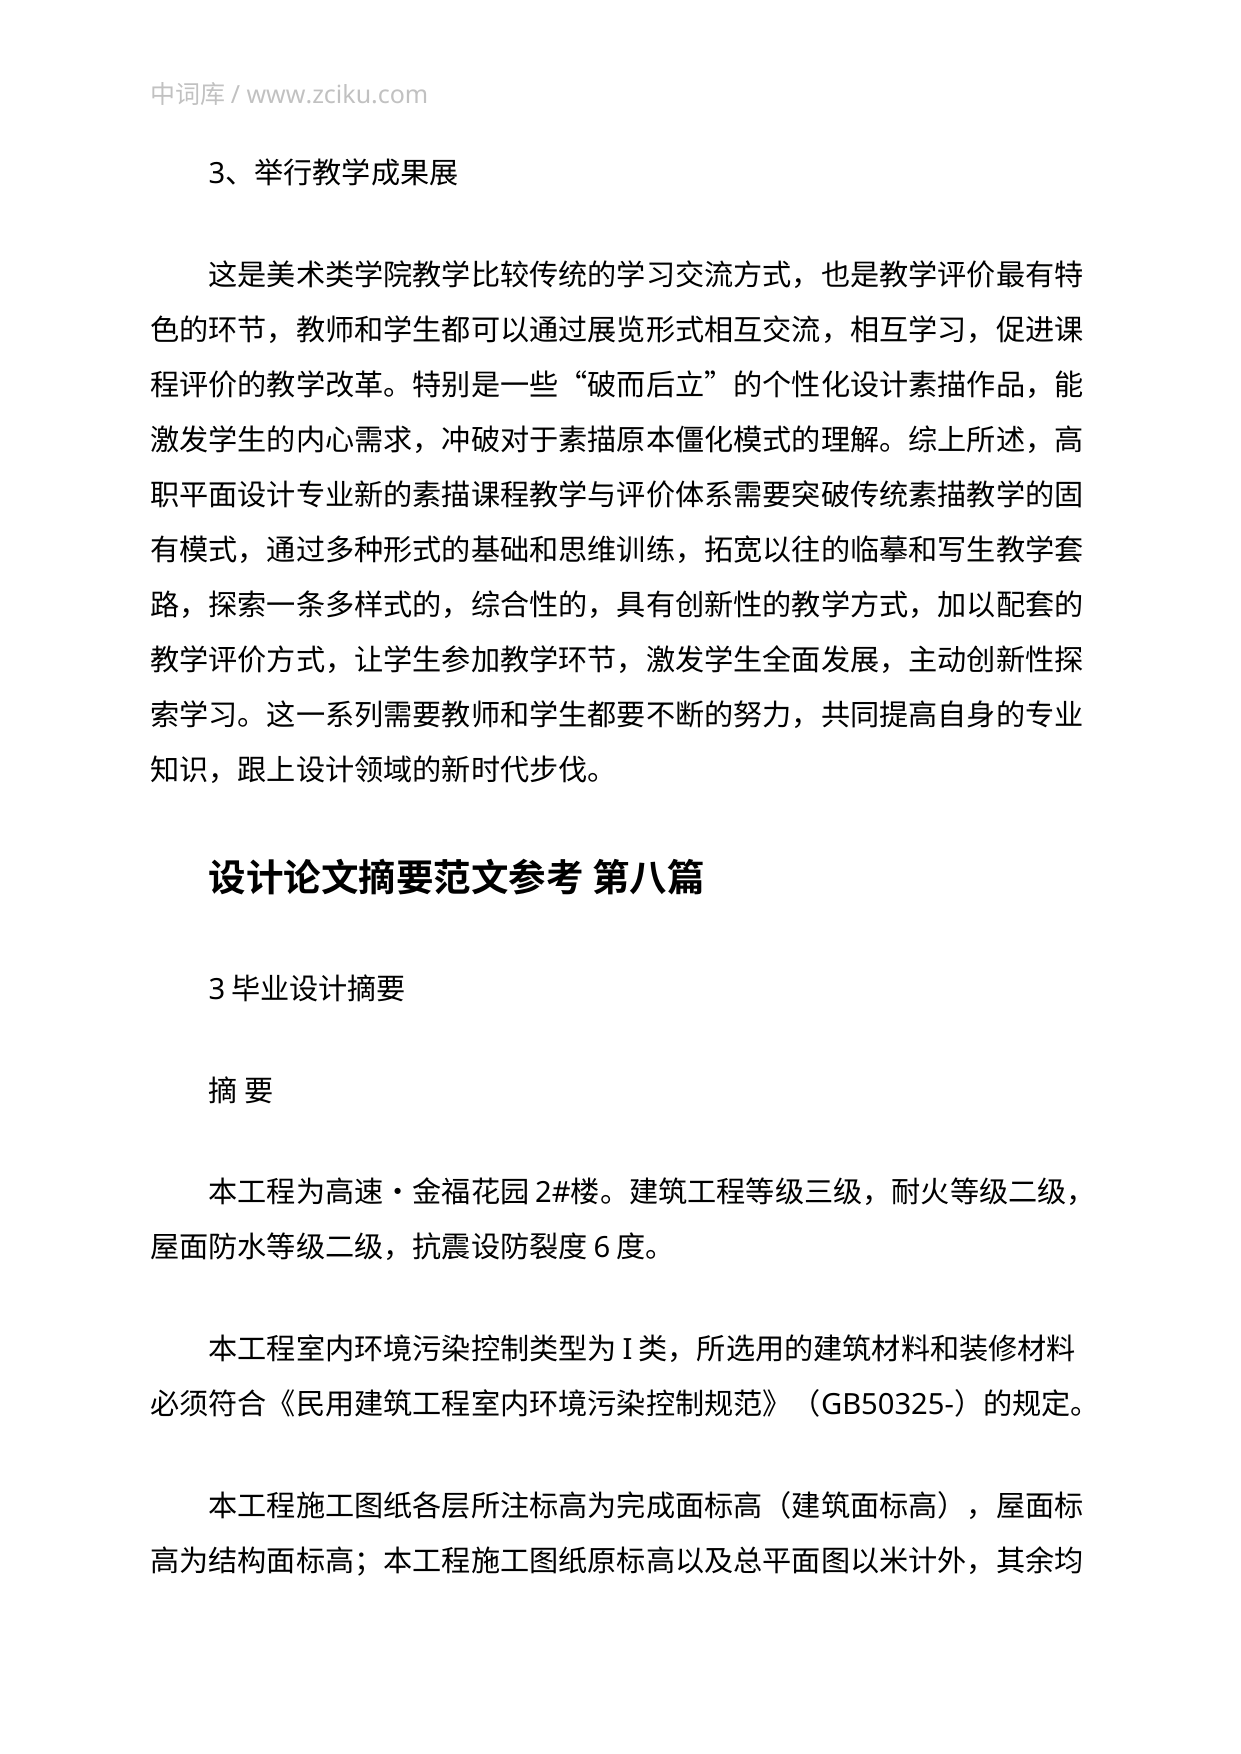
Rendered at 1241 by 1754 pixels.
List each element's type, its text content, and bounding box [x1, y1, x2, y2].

text 本工程为高速・金福花园2#楼。建筑工程等级三级，耐火等级二级，屋面防水等级二级，抗震设防裂度6度。 [150, 1169, 1090, 1266]
text 摘 要 [150, 1067, 1090, 1109]
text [150, 1483, 1090, 1580]
text 3、举行教学成果展 [150, 150, 1090, 192]
text 这是美术类学院教学比较传统的学习交流方式，也是教学评价最有特色的环节，教师和学生都可以通过展览形式相互交流，相互学习，促进课程评价的教学改革。特别是一些“破而后立”的个性化设计素描作品，能激发学生的内心需求，冲破对于素描原本僵化模式的理解。综上所述，高职平面设计专业新的素描课程教学与评价体系需要突破传统素描教学的固有模式，通过多种形式的基础和思维训练，拓宽以往的临摹和写生教学套路，探索一条多样式的，综合性的，具有创新性的教学方式，加以配套的教学评价方式，让学生参加教学环节，激发学生全面发展，主动创新性探索学习。这一系列需要教师和学生都要不断的努力，共同提高自身的专业知识，跟上设计领域的新时代步伐。 [150, 252, 1090, 788]
text 本工程室内环境污染控制类型为I类，所选用的建筑材料和装修材料必须符合《民用建筑工程室内环境污染控制规范》（GB50325-）的规定。 [150, 1326, 1090, 1423]
text 设计论文摘要范文参考 第八篇 [150, 848, 1090, 902]
text 3毕业设计摘要 [150, 965, 1090, 1008]
